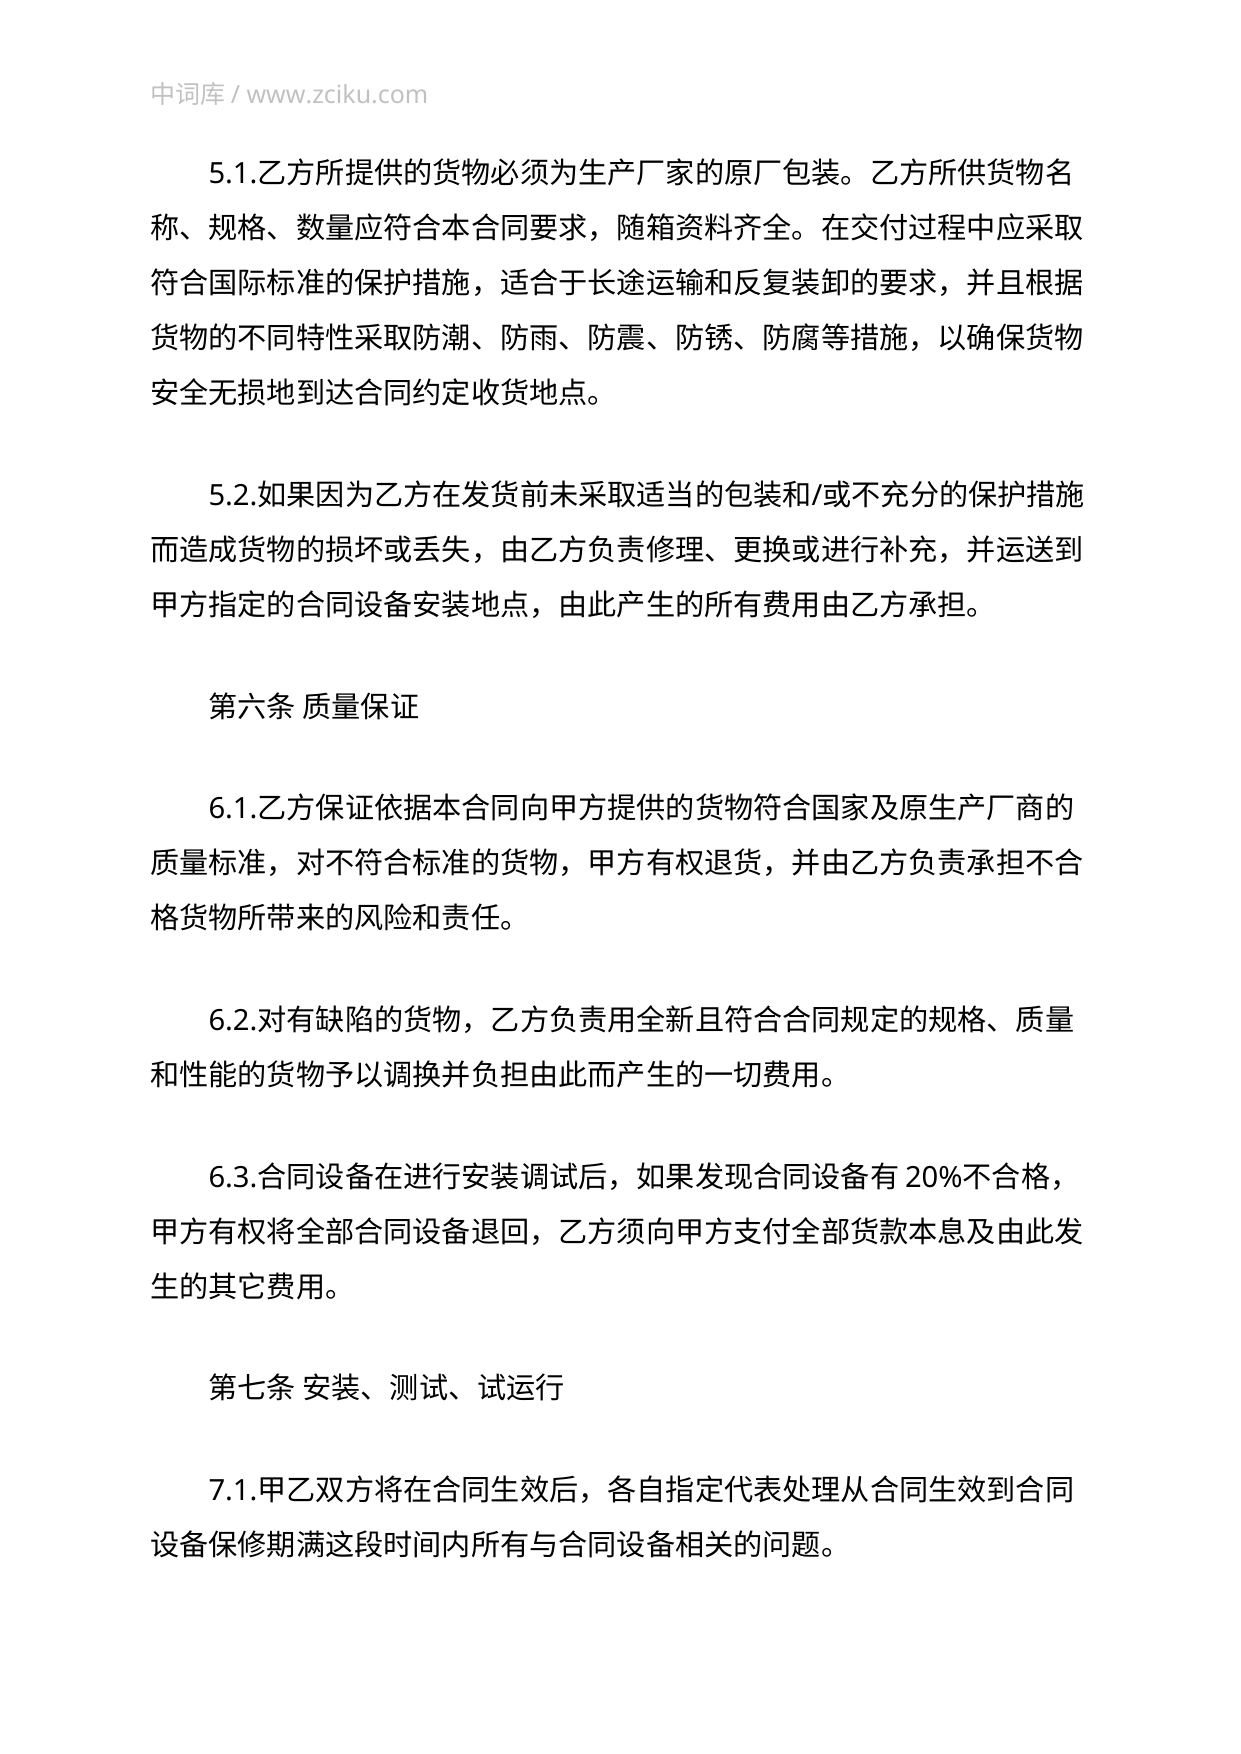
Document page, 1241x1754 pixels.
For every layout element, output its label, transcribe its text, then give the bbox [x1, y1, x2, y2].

text 第六条 质量保证 [150, 683, 1090, 725]
text 6.2.对有缺陷的货物，乙方负责用全新且符合合同规定的规格、质量和性能的货物予以调换并负担由此而产生的一切费用。 [150, 997, 1090, 1094]
text 第七条 安装、测试、试运行 [150, 1365, 1090, 1407]
text 6.1.乙方保证依据本合同向甲方提供的货物符合国家及原生产厂商的质量标准，对不符合标准的货物，甲方有权退货，并由乙方负责承担不合格货物所带来的风险和责任。 [150, 785, 1090, 937]
text 5.1.乙方所提供的货物必须为生产厂家的原厂包装。乙方所供货物名称、规格、数量应符合本合同要求，随箱资料齐全。在交付过程中应采取符合国际标准的保护措施，适合于长途运输和反复装卸的要求，并且根据货物的不同特性采取防潮、防雨、防震、防锈、防腐等措施，以确保货物安全无损地到达合同约定收货地点。 [150, 150, 1090, 412]
text 7.1.甲乙双方将在合同生效后，各自指定代表处理从合同生效到合同设备保修期满这段时间内所有与合同设备相关的问题。 [150, 1467, 1090, 1564]
text 6.3.合同设备在进行安装调试后，如果发现合同设备有20%不合格，甲方有权将全部合同设备退回，乙方须向甲方支付全部货款本息及由此发生的其它费用。 [150, 1153, 1090, 1306]
text 5.2.如果因为乙方在发货前未采取适当的包装和/或不充分的保护措施而造成货物的损坏或丢失，由乙方负责修理、更换或进行补充，并运送到甲方指定的合同设备安装地点，由此产生的所有费用由乙方承担。 [150, 471, 1090, 624]
